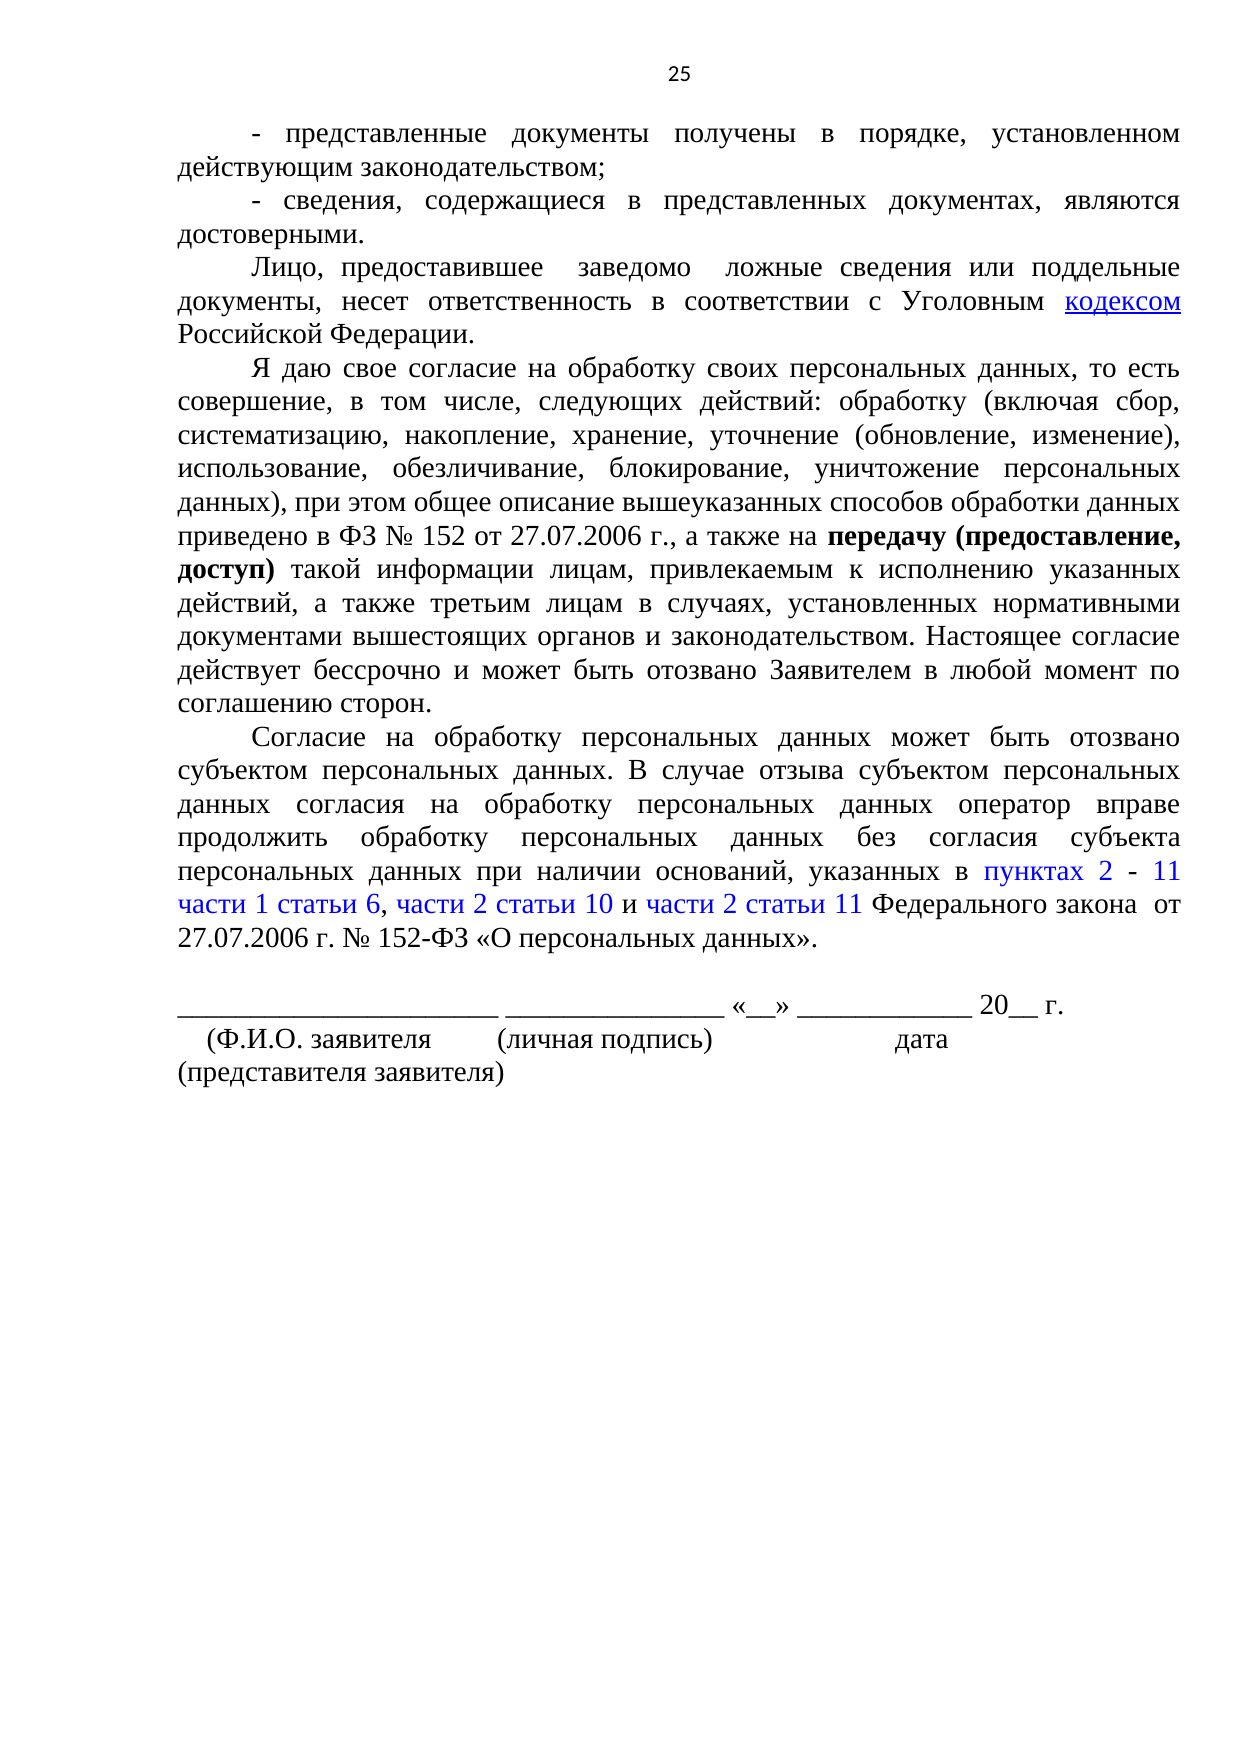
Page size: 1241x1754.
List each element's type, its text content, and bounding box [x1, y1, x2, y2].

text (представителя заявителя) [177, 1054, 1181, 1088]
text ______________________ _______________ «__» ____________ 20__ г. [177, 987, 1181, 1021]
text - представленные документы получены в порядке, установленном действующим законодательством; [177, 115, 1181, 182]
text (Ф.И.О. заявителя (личная подпись) дата [177, 1021, 1181, 1054]
text Я даю свое согласие на обработку своих персональных данных, то есть совершение, в том числе, следующих действий: обработку (включая сбор, систематизацию, накопление, хранение, уточнение (обновление, изменение), использование, обезличивание, блокирование, уничтожение персональных данных), при этом общее описание вышеуказанных способов обработки данных приведено в ФЗ № 152 от 27.07.2006 г., а также на передачу (предоставление, доступ) такой информации лицам, привлекаемым к исполнению указанных действий, а также третьим лицам в случаях, установленных нормативными документами вышестоящих органов и законодательством. Настоящее согласие действует бессрочно и может быть отозвано Заявителем в любой момент по соглашению сторон. [177, 350, 1181, 719]
text Согласие на обработку персональных данных может быть отозвано субъектом персональных данных. В случае отзыва субъектом персональных данных согласия на обработку персональных данных оператор вправе продолжить обработку персональных данных без согласия субъекта персональных данных при наличии оснований, указанных в пунктах 2 - 11 части 1 статьи 6, части 2 статьи 10 и части 2 статьи 11 Федерального закона от 27.07.2006 г. № 152-ФЗ «О персональных данных». [177, 719, 1181, 954]
text Лицо, предоставившее заведомо ложные сведения или поддельные документы, несет ответственность в соответствии с Уголовным кодексом Российской Федерации. [177, 249, 1181, 350]
text - сведения, содержащиеся в представленных документах, являются достоверными. [177, 182, 1181, 249]
